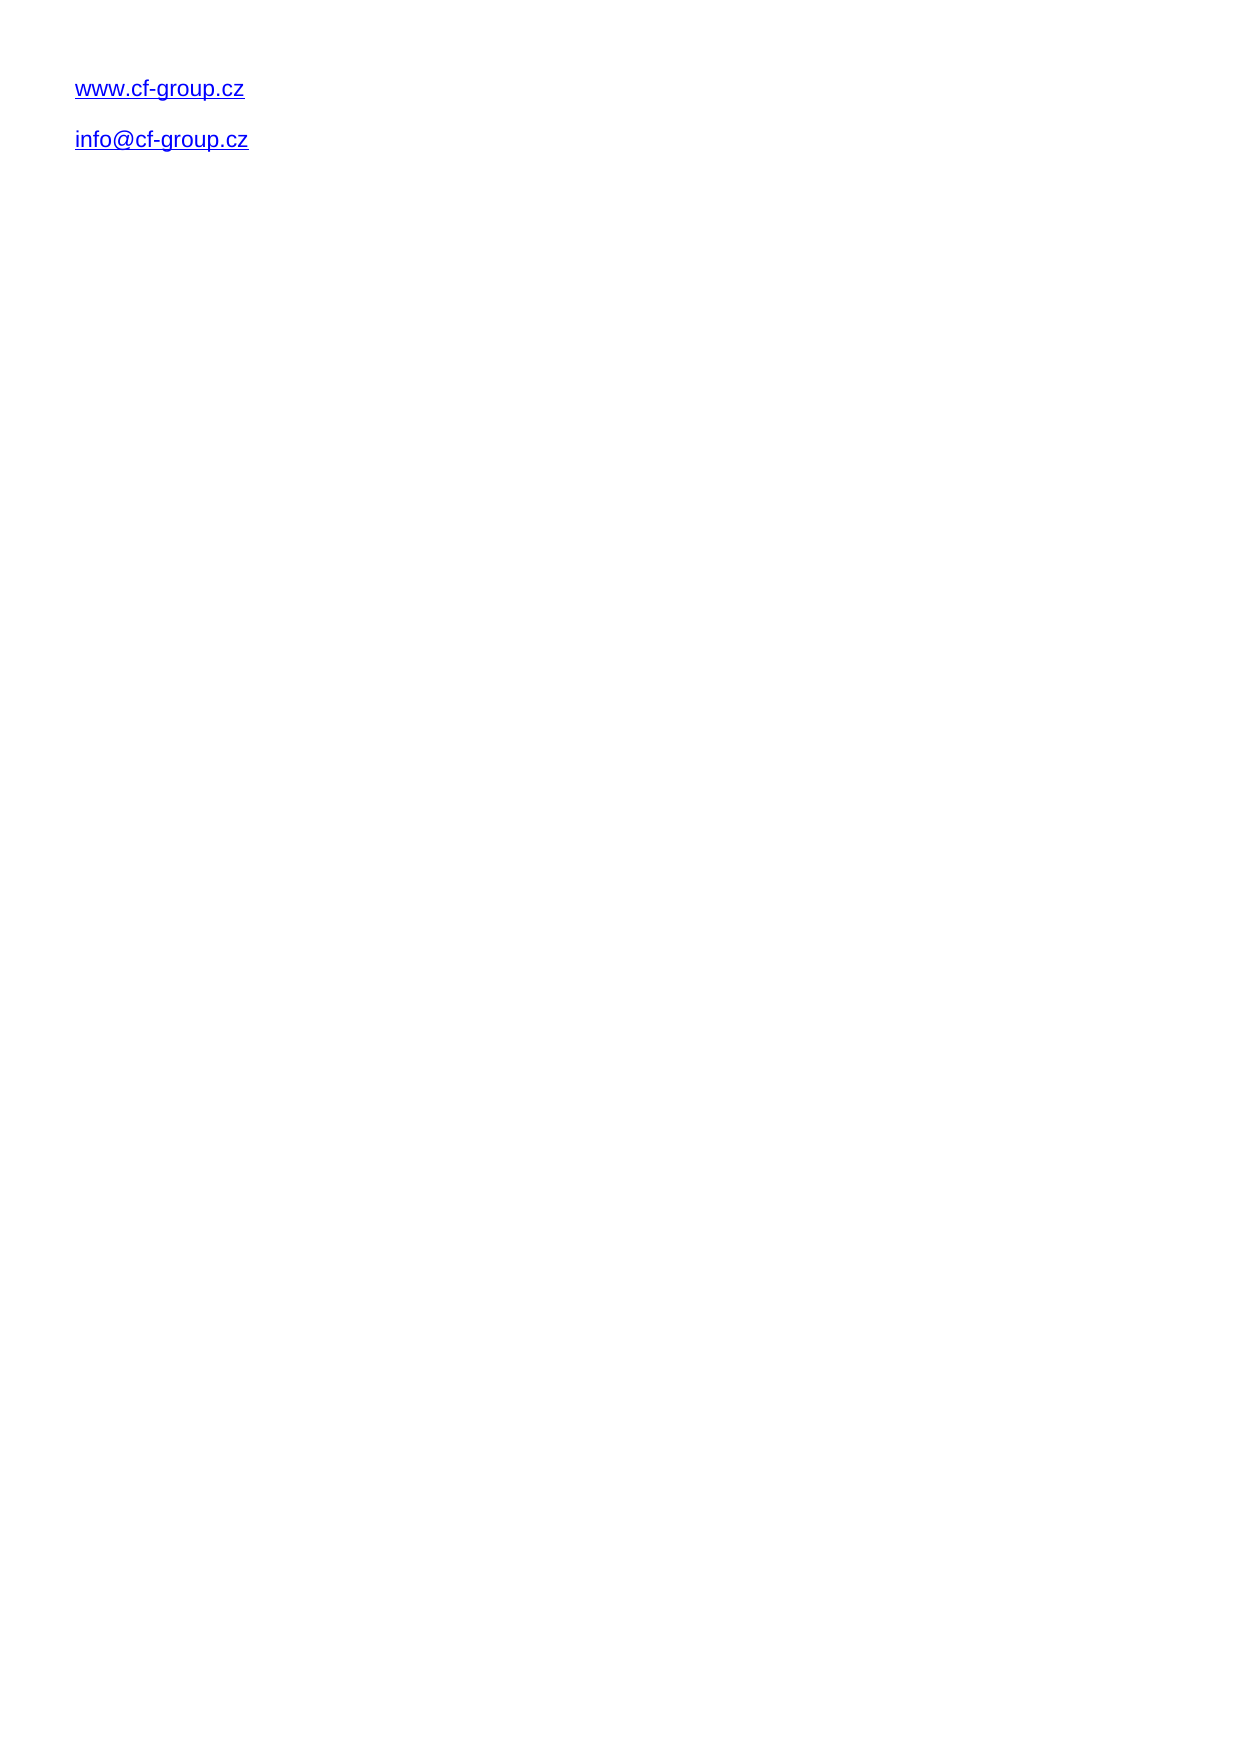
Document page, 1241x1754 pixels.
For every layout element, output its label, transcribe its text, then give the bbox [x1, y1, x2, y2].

text info@cf-group.cz [75, 126, 1165, 152]
text www.cf-group.cz [75, 75, 1165, 101]
